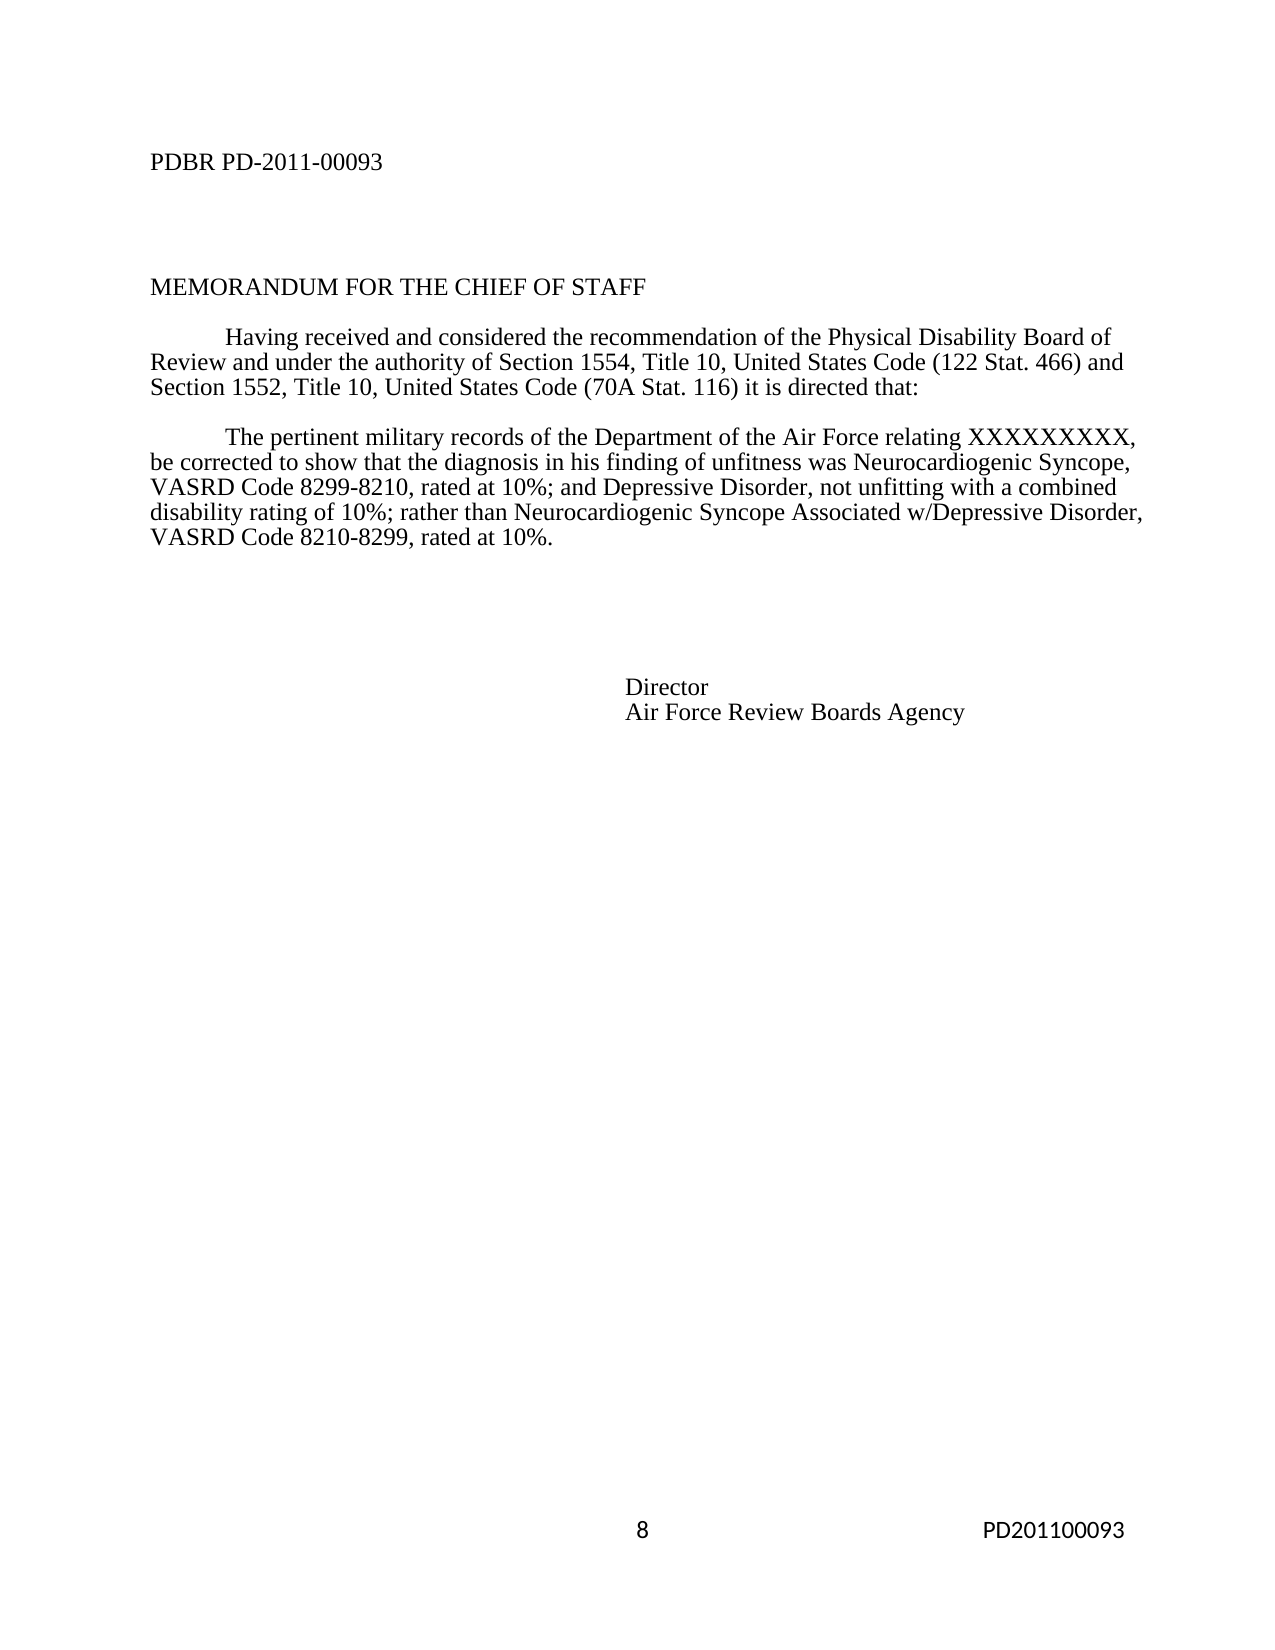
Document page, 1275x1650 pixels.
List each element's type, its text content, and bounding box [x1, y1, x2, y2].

text Air Force Review Boards Agency [150, 700, 1162, 725]
text PDBR PD-2011-00093 [150, 150, 1162, 175]
text The pertinent military records of the Department of the Air Force relating XXXXXXXXX, be corrected to show that the diagnosis in his finding of unfitness was Neurocardiogenic Syncope, VASRD Code 8299-8210, rated at 10%; and Depressive Disorder, not unfitting with a combined disability rating of 10%; rather than Neurocardiogenic Syncope Associated w/Depressive Disorder, VASRD Code 8210-8299, rated at 10%. [150, 425, 1162, 550]
text Director [150, 675, 1162, 700]
text MEMORANDUM FOR THE CHIEF OF STAFF [150, 275, 1162, 300]
text Having received and considered the recommendation of the Physical Disability Board of Review and under the authority of Section 1554, Title 10, United States Code (122 Stat. 466) and Section 1552, Title 10, United States Code (70A Stat. 116) it is directed that: [150, 325, 1162, 400]
